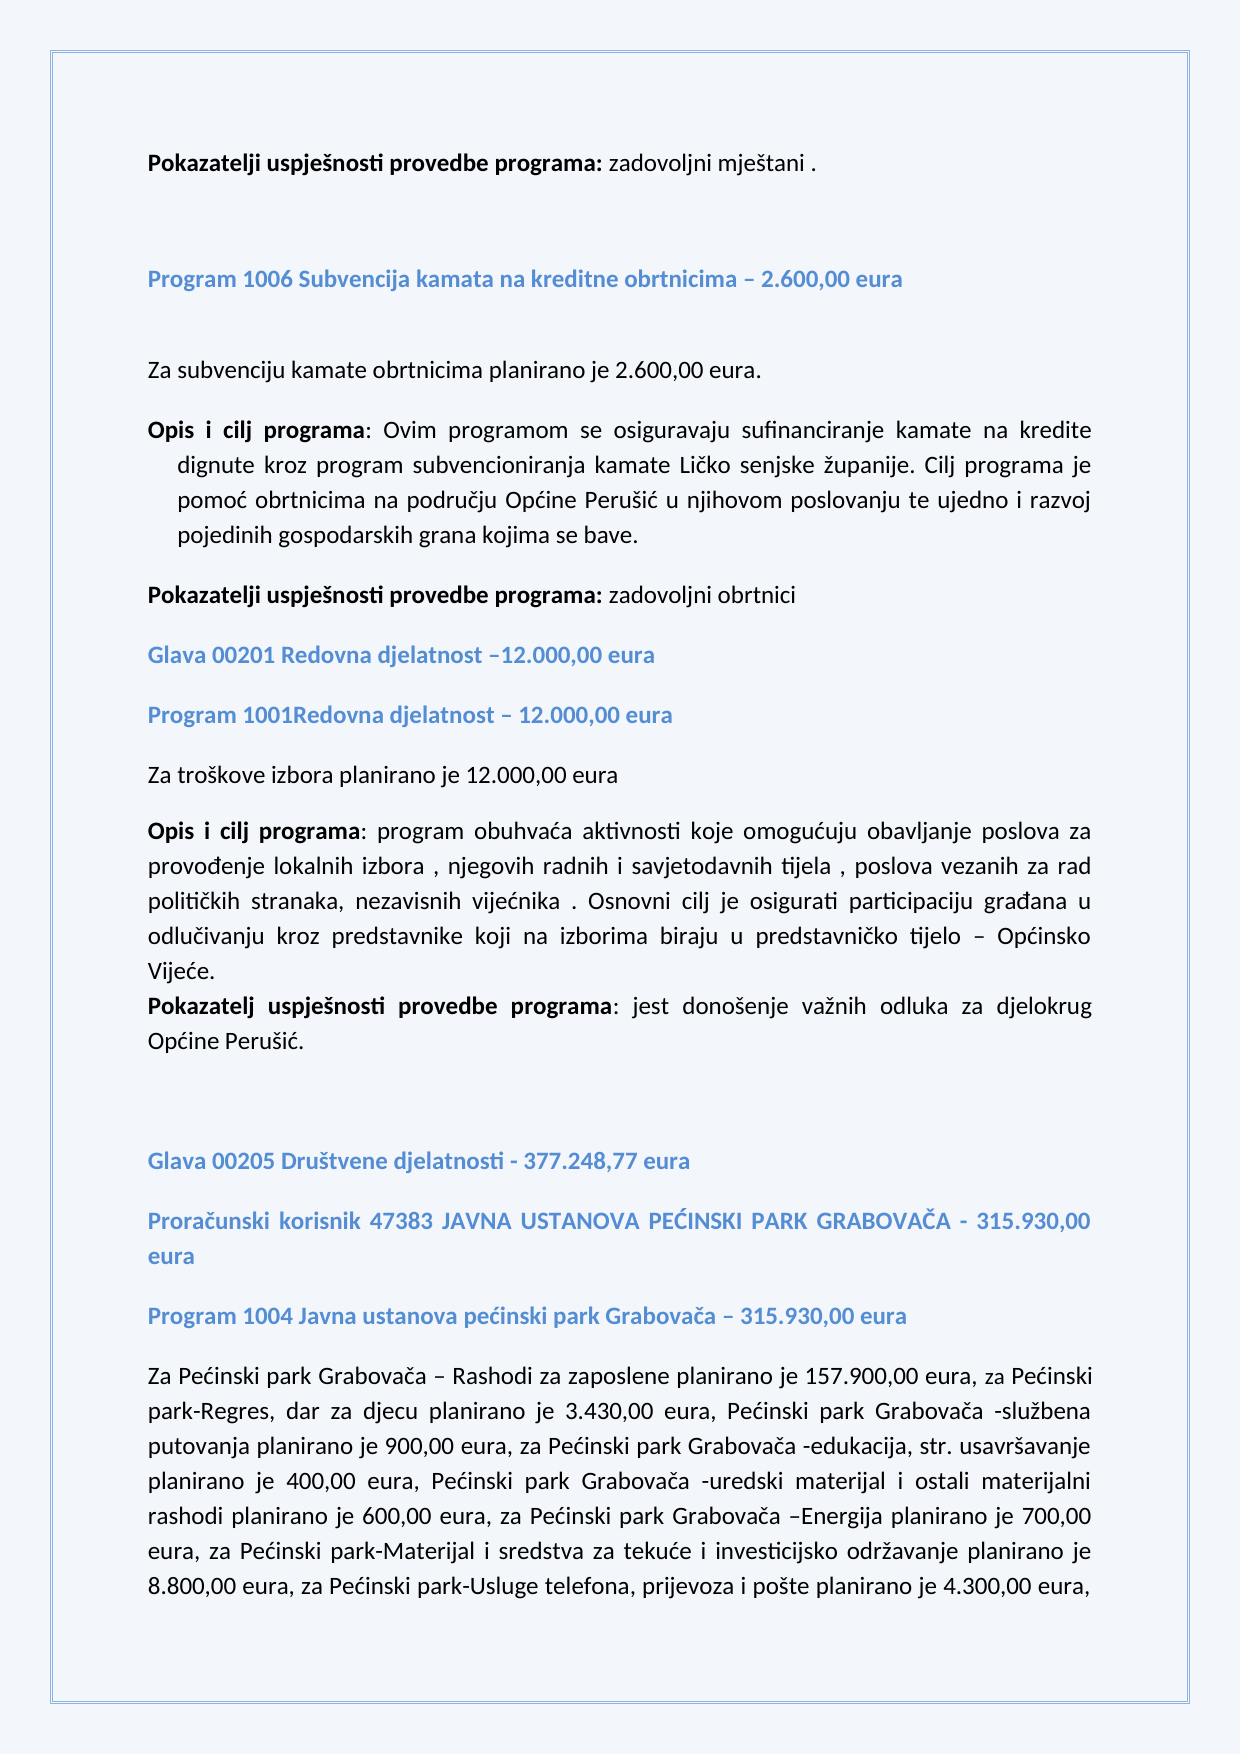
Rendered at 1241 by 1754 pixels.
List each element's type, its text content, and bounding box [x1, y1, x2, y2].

text Pokazatelji uspješnosti provedbe programa: zadovoljni obrtnici [148, 579, 1093, 609]
text Opis i cilj programa: program obuhvaća aktivnosti koje omogućuju obavljanje poslova za provođenje lokalnih izbora , njegovih radnih i savjetodavnih tijela , poslova vezanih za rad političkih stranaka, nezavisnih vijećnika . Osnovni cilj je osigurati participaciju građana u odlučivanju kroz predstavnike koji na izborima biraju u predstavničko tijelo – Općinsko Vijeće. [148, 815, 1093, 985]
text Glava 00201 Redovna djelatnost –12.000,00 eura [148, 639, 1093, 669]
text Program 1004 Javna ustanova pećinski park Grabovača – 315.930,00 eura [148, 1300, 1093, 1330]
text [148, 1360, 1093, 1600]
text Proračunski korisnik 47383 JAVNA USTANOVA PEĆINSKI PARK GRABOVAČA - 315.930,00 eura [148, 1205, 1093, 1270]
text Pokazatelj uspješnosti provedbe programa: jest donošenje važnih odluka za djelokrug Općine Perušić. [148, 990, 1093, 1055]
text Program 1006 Subvencija kamata na kreditne obrtnicima – 2.600,00 eura [148, 263, 1093, 294]
text Za troškove izbora planirano je 12.000,00 eura [148, 759, 1093, 789]
text Opis i cilj programa: Ovim programom se osiguravaju sufinanciranje kamate na kredite dignute kroz program subvencioniranja kamate Ličko senjske županije. Cilj programa je pomoć obrtnicima na području Općine Perušić u njihovom poslovanju te ujedno i razvoj pojedinih gospodarskih grana kojima se bave. [148, 414, 1093, 549]
text Pokazatelji uspješnosti provedbe programa: zadovoljni mještani . [148, 148, 1093, 178]
text Za subvenciju kamate obrtnicima planirano je 2.600,00 eura. [148, 354, 1093, 384]
text Glava 00205 Društvene djelatnosti - 377.248,77 eura [148, 1145, 1093, 1175]
text Program 1001Redovna djelatnost – 12.000,00 eura [148, 699, 1093, 729]
